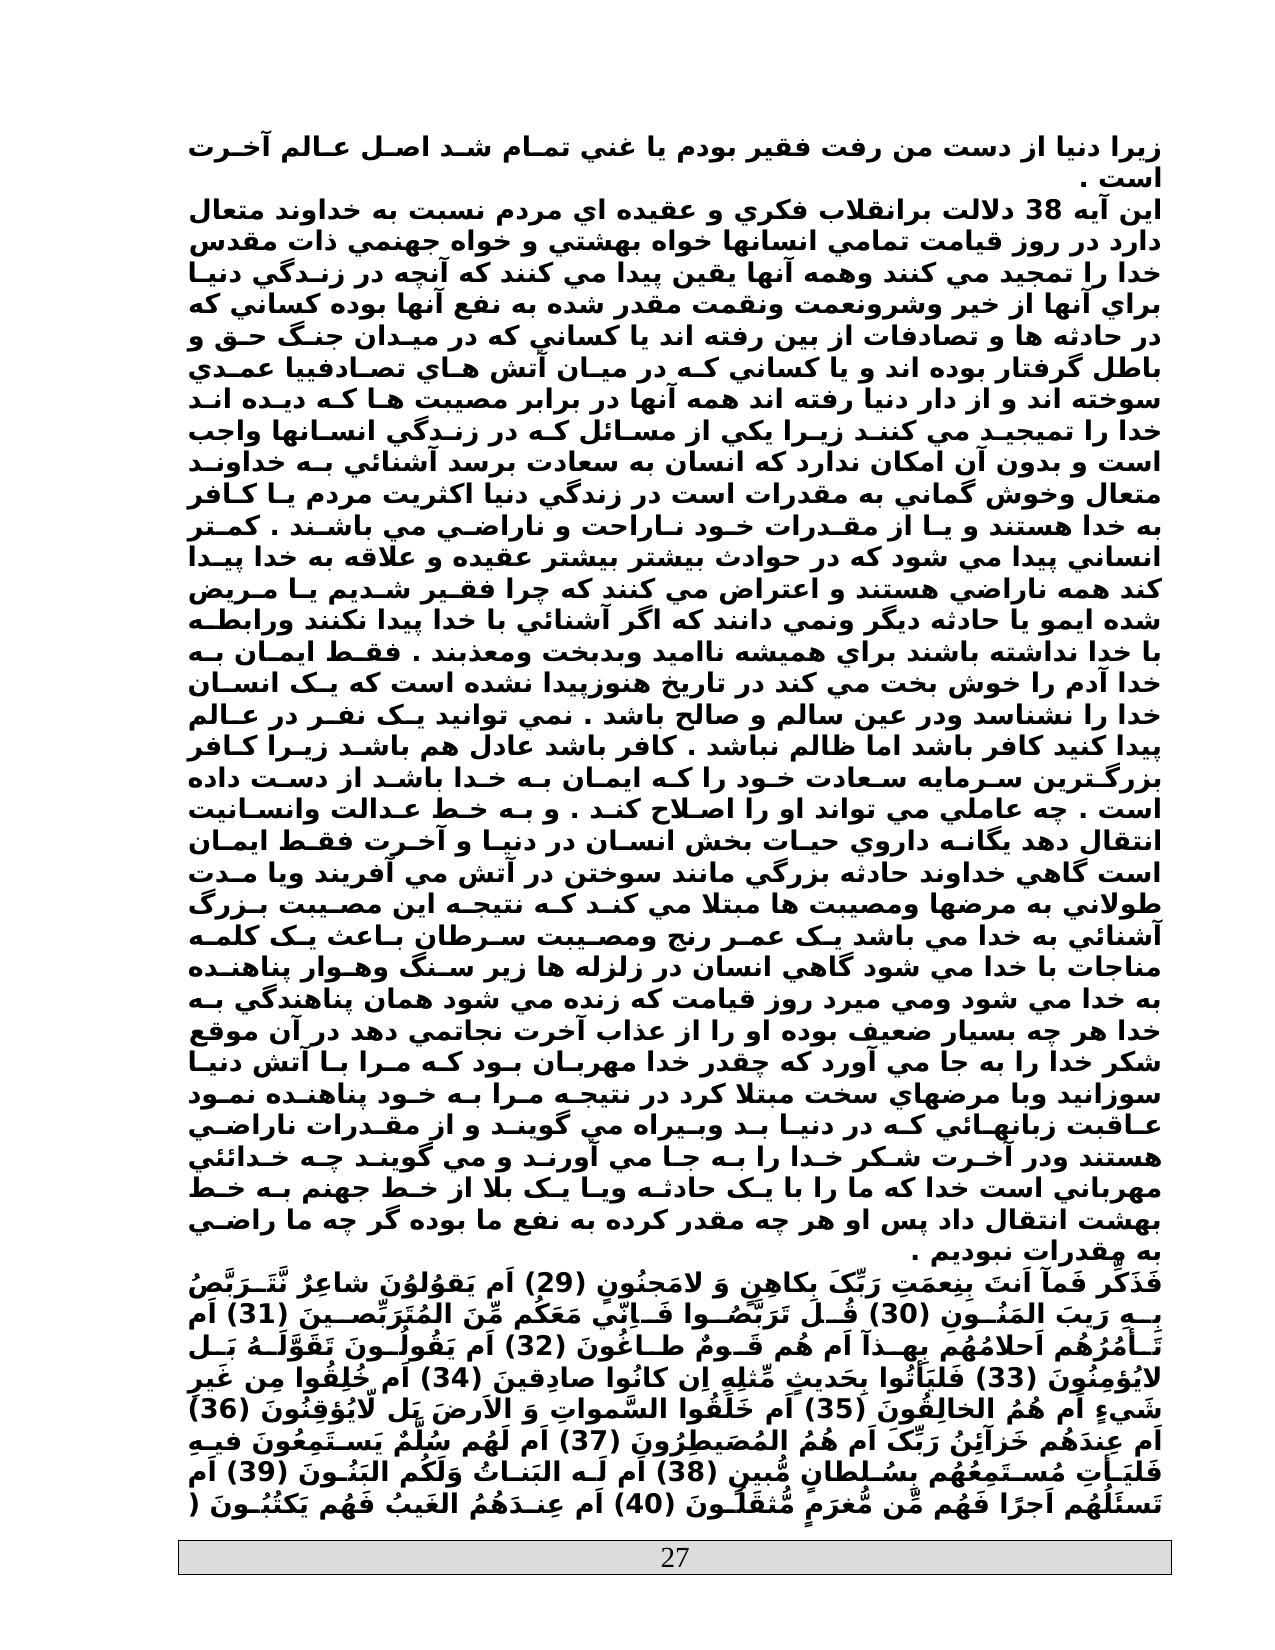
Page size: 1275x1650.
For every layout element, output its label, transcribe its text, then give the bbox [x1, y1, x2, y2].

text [187, 131, 1162, 194]
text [187, 1267, 1162, 1520]
text اين آيه 38 دلالت برانقلاب فکري و عقيده اي مردم نسبت به خداوند متعال دارد در روز قيامت تمامي انسانها خواه بهشتي و خواه جهنمي ذات مقدس خدا را تمجيد مي کنند وهمه آنها يقين پيدا مي کنند که آنچه در زندگي دنيا براي آنها از خير وشرونعمت ونقمت مقدر شده به نفع آنها بوده کساني که در حادثه ها و تصادفات از بين رفته اند يا کساني که در ميدان جنگ حق و باطل گرفتار بوده اند و يا کساني که در ميان آتش هاي تصادفييا عمدي سوخته اند و از دار دنيا رفته اند همه آنها در برابر مصيبت ها که ديده اند خدا را تميجيد مي کنند زيرا يکي از مسائل که در زندگي انسانها واجب است و بدون آن امکان ندارد که انسان به سعادت برسد آشنائي به خداوند متعال وخوش گماني به مقدرات است در زندگي دنيا اکثريت مردم يا کافر به خدا هستند و يا از مقدرات خود ناراحت و ناراضي مي باشند . کمتر انساني پيدا مي شود که در حوادث بيشتر بيشتر عقيده و علاقه به خدا پيدا کند همه ناراضي هستند و اعتراض مي کنند که چرا فقير شديم يا مريض شده ايمو يا حادثه ديگر ونمي دانند که اگر آشنائي با خدا پيدا نکنند ورابطه با خدا نداشته باشند براي هميشه نااميد وبدبخت ومعذبند . فقط ايمان به خدا آدم را خوش بخت مي کند در تاريخ هنوزپيدا نشده است که يک انسان خدا را نشناسد ودر عين سالم و صالح باشد . نمي توانيد يک نفر در عالم پيدا کنيد کافر باشد اما ظالم نباشد . کافر باشد عادل هم باشد زيرا کافر بزرگترين سرمايه سعادت خود را که ايمان به خدا باشد از دست داده است . چه عاملي مي تواند او را اصلاح کند . و به خط عدالت وانسانيت انتقال دهد يگانه داروي حيات بخش انسان در دنيا و آخرت فقط ايمان است گاهي خداوند حادثه بزرگي مانند سوختن در آتش مي آفريند ويا مدت طولاني به مرضها ومصيبت ها مبتلا مي کند که نتيجه اين مصيبت بزرگ آشنائي به خدا مي باشد يک عمر رنج ومصيبت سرطان باعث يک کلمه مناجات با خدا مي شود گاهي انسان در زلزله ها زير سنگ وهوار پناهنده به خدا مي شود ومي ميرد روز قيامت که زنده مي شود همان پناهندگي به خدا هر چه بسيار ضعيف بوده او را از عذاب آخرت نجاتمي دهد در آن موقع شکر خدا را به جا مي آورد که چقدر خدا مهربان بود که مرا با آتش دنيا سوزانيد وبا مرضهاي سخت مبتلا کرد در نتيجه مرا به خود پناهنده نمود عاقبت زبانهائي که در دنيا بد وبيراه مي گويند و از مقدرات ناراضي هستند ودر آخرت شکر خدا را به جا مي آورند و مي گويند چه خدائئي مهرباني است خدا که ما را با يک حادثه ويا يک بلا از خط جهنم به خط بهشت انتقال داد پس او هر چه مقدر کرده به نفع ما بوده گر چه ما راضي به مقدرات نبوديم . [187, 194, 1162, 1267]
